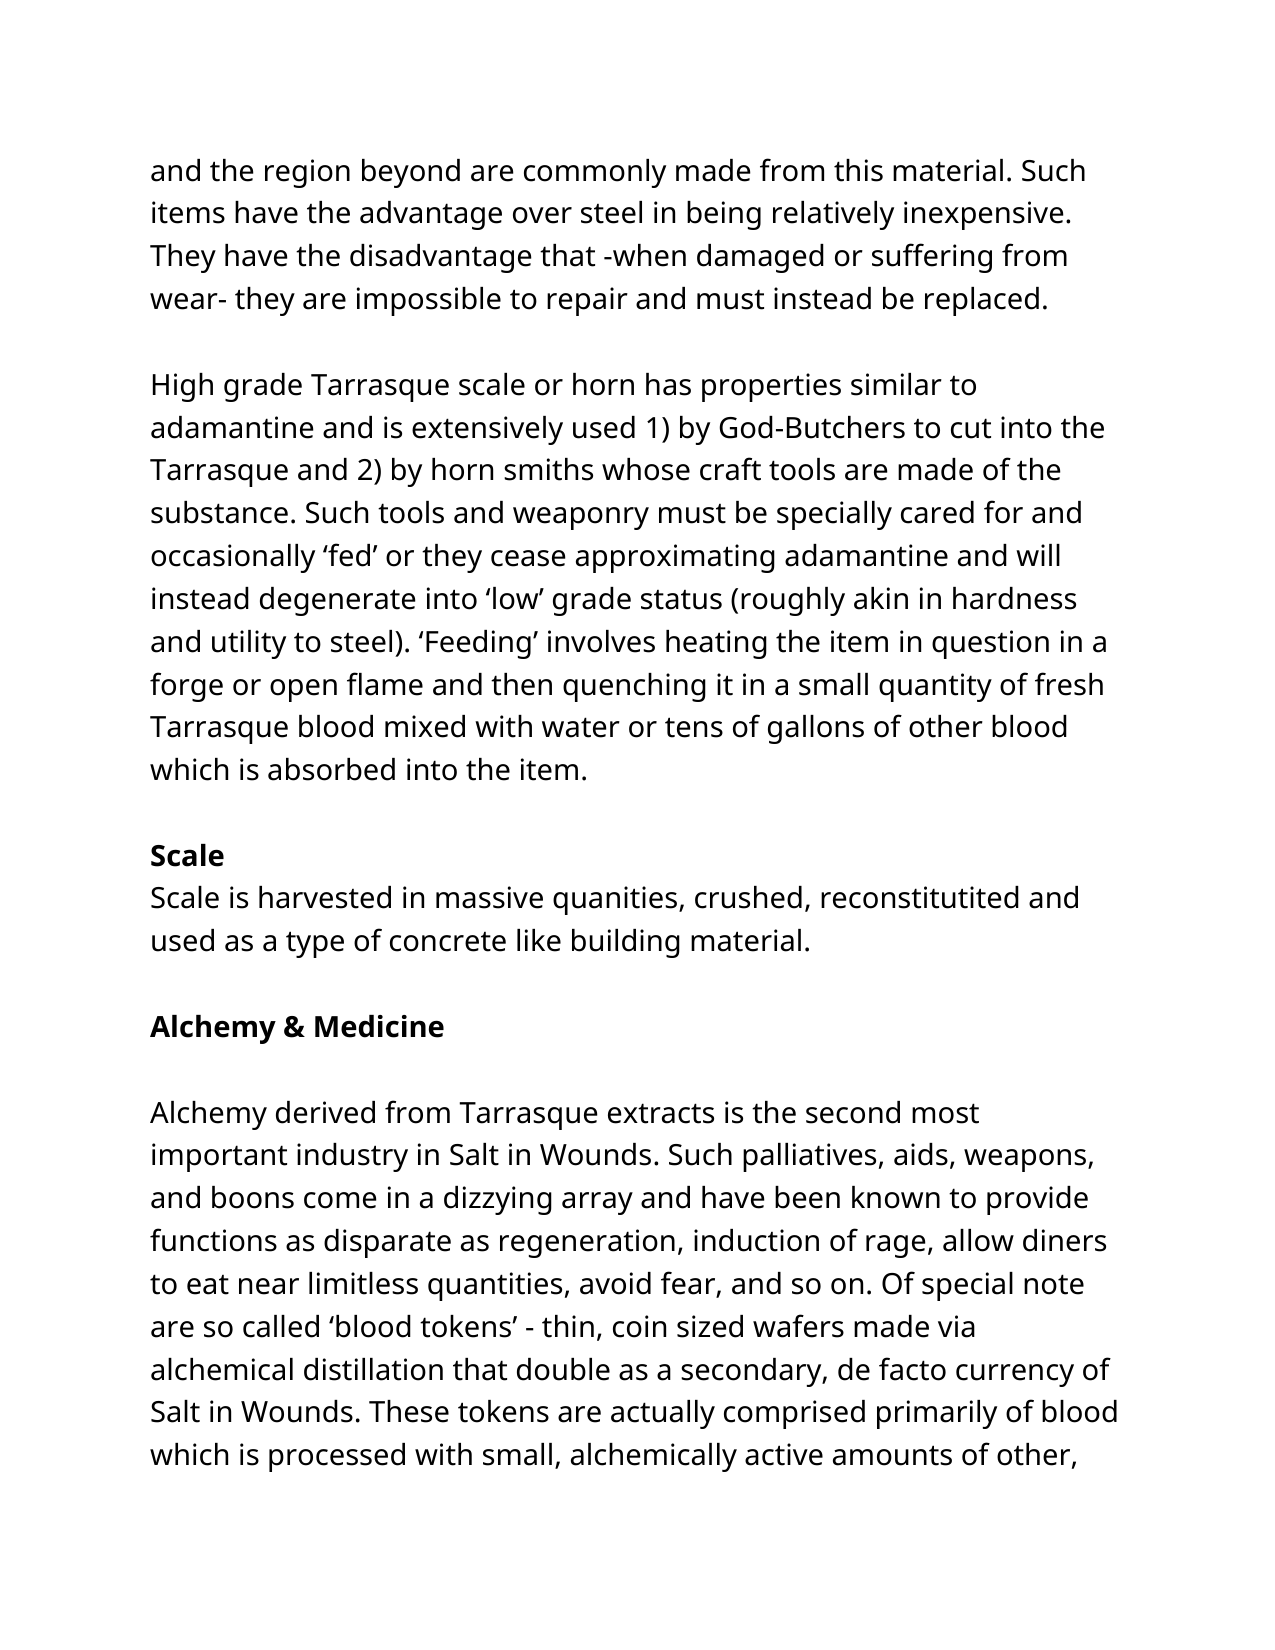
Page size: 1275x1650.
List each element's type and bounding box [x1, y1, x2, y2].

text [150, 150, 1125, 1474]
